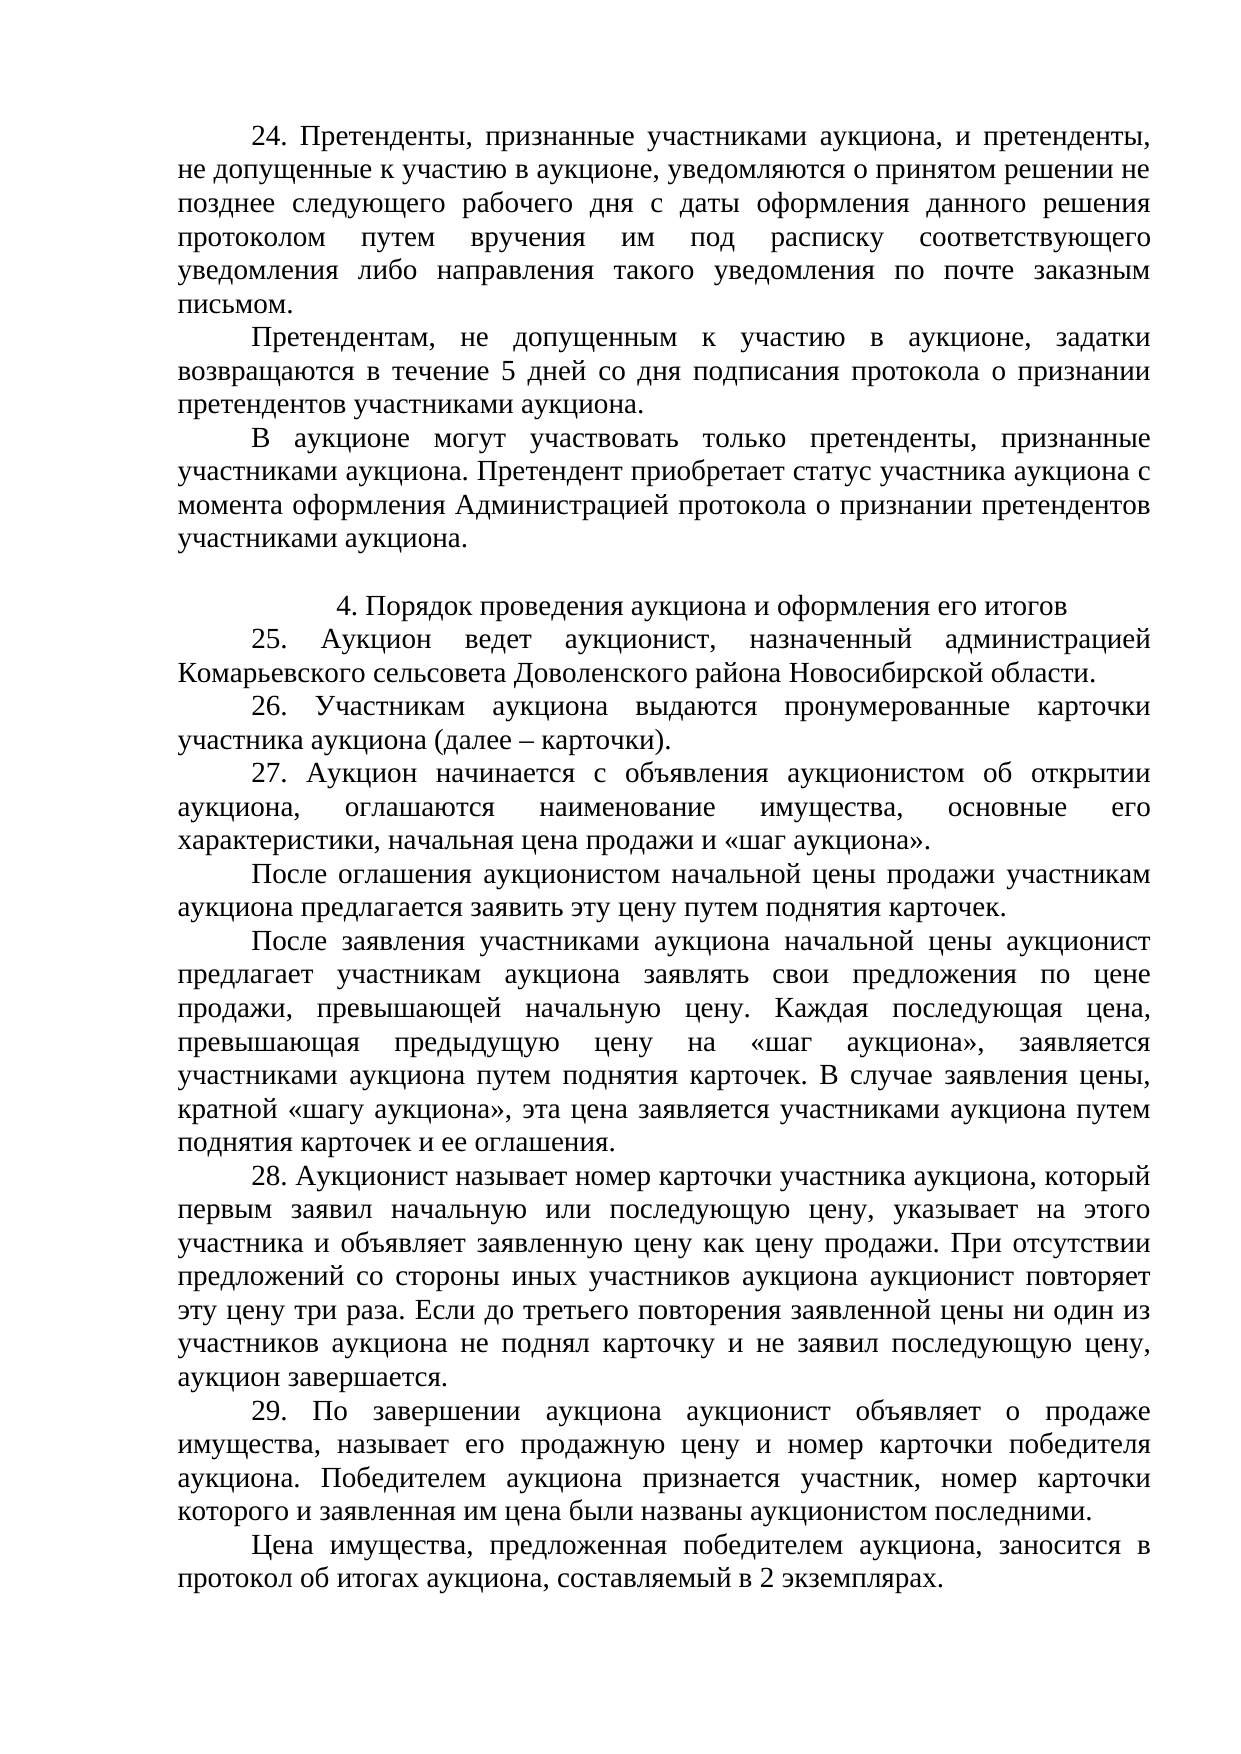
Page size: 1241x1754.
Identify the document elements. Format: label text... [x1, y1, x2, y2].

text В аукционе могут участвовать только претенденты, признанные участниками аукциона. Претендент приобретает статус участника аукциона с момента оформления Администрацией протокола о признании претендентов участниками аукциона. [177, 420, 1152, 554]
text Претендентам, не допущенным к участию в аукционе, задатки возвращаются в течение 5 дней со дня подписания протокола о признании претендентов участниками аукциона. [177, 319, 1152, 420]
text 25. Аукцион ведет аукционист, назначенный администрацией Комарьевского сельсовета Доволенского района Новосибирской области. [177, 621, 1152, 688]
text После оглашения аукционистом начальной цены продажи участникам аукциона предлагается заявить эту цену путем поднятия карточек. [177, 856, 1152, 923]
text 29. По завершении аукциона аукционист объявляет о продаже имущества, называет его продажную цену и номер карточки победителя аукциона. Победителем аукциона признается участник, номер карточки которого и заявленная им цена были названы аукционистом последними. [177, 1393, 1152, 1527]
text 24. Претенденты, признанные участниками аукциона, и претенденты, не допущенные к участию в аукционе, уведомляются о принятом решении не позднее следующего рабочего дня с даты оформления данного решения протоколом путем вручения им под расписку соответствующего уведомления либо направления такого уведомления по почте заказным письмом. [177, 118, 1152, 319]
text 27. Аукцион начинается с объявления аукционистом об открытии аукциона, оглашаются наименование имущества, основные его характеристики, начальная цена продажи и «шаг аукциона». [177, 755, 1152, 856]
text 4. Порядок проведения аукциона и оформления его итогов [177, 588, 1152, 621]
text 26. Участникам аукциона выдаются пронумерованные карточки участника аукциона (далее – карточки). [177, 688, 1152, 755]
text Цена имущества, предложенная победителем аукциона, заносится в протокол об итогах аукциона, составляемый в 2 экземплярах. [177, 1527, 1152, 1594]
text 28. Аукционист называет номер карточки участника аукциона, который первым заявил начальную или последующую цену, указывает на этого участника и объявляет заявленную цену как цену продажи. При отсутствии предложений со стороны иных участников аукциона аукционист повторяет эту цену три раза. Если до третьего повторения заявленной цены ни один из участников аукциона не поднял карточку и не заявил последующую цену, аукцион завершается. [177, 1158, 1152, 1393]
text После заявления участниками аукциона начальной цены аукционист предлагает участникам аукциона заявлять свои предложения по цене продажи, превышающей начальную цену. Каждая последующая цена, превышающая предыдущую цену на «шаг аукциона», заявляется участниками аукциона путем поднятия карточек. В случае заявления цены, кратной «шагу аукциона», эта цена заявляется участниками аукциона путем поднятия карточек и ее оглашения. [177, 923, 1152, 1158]
